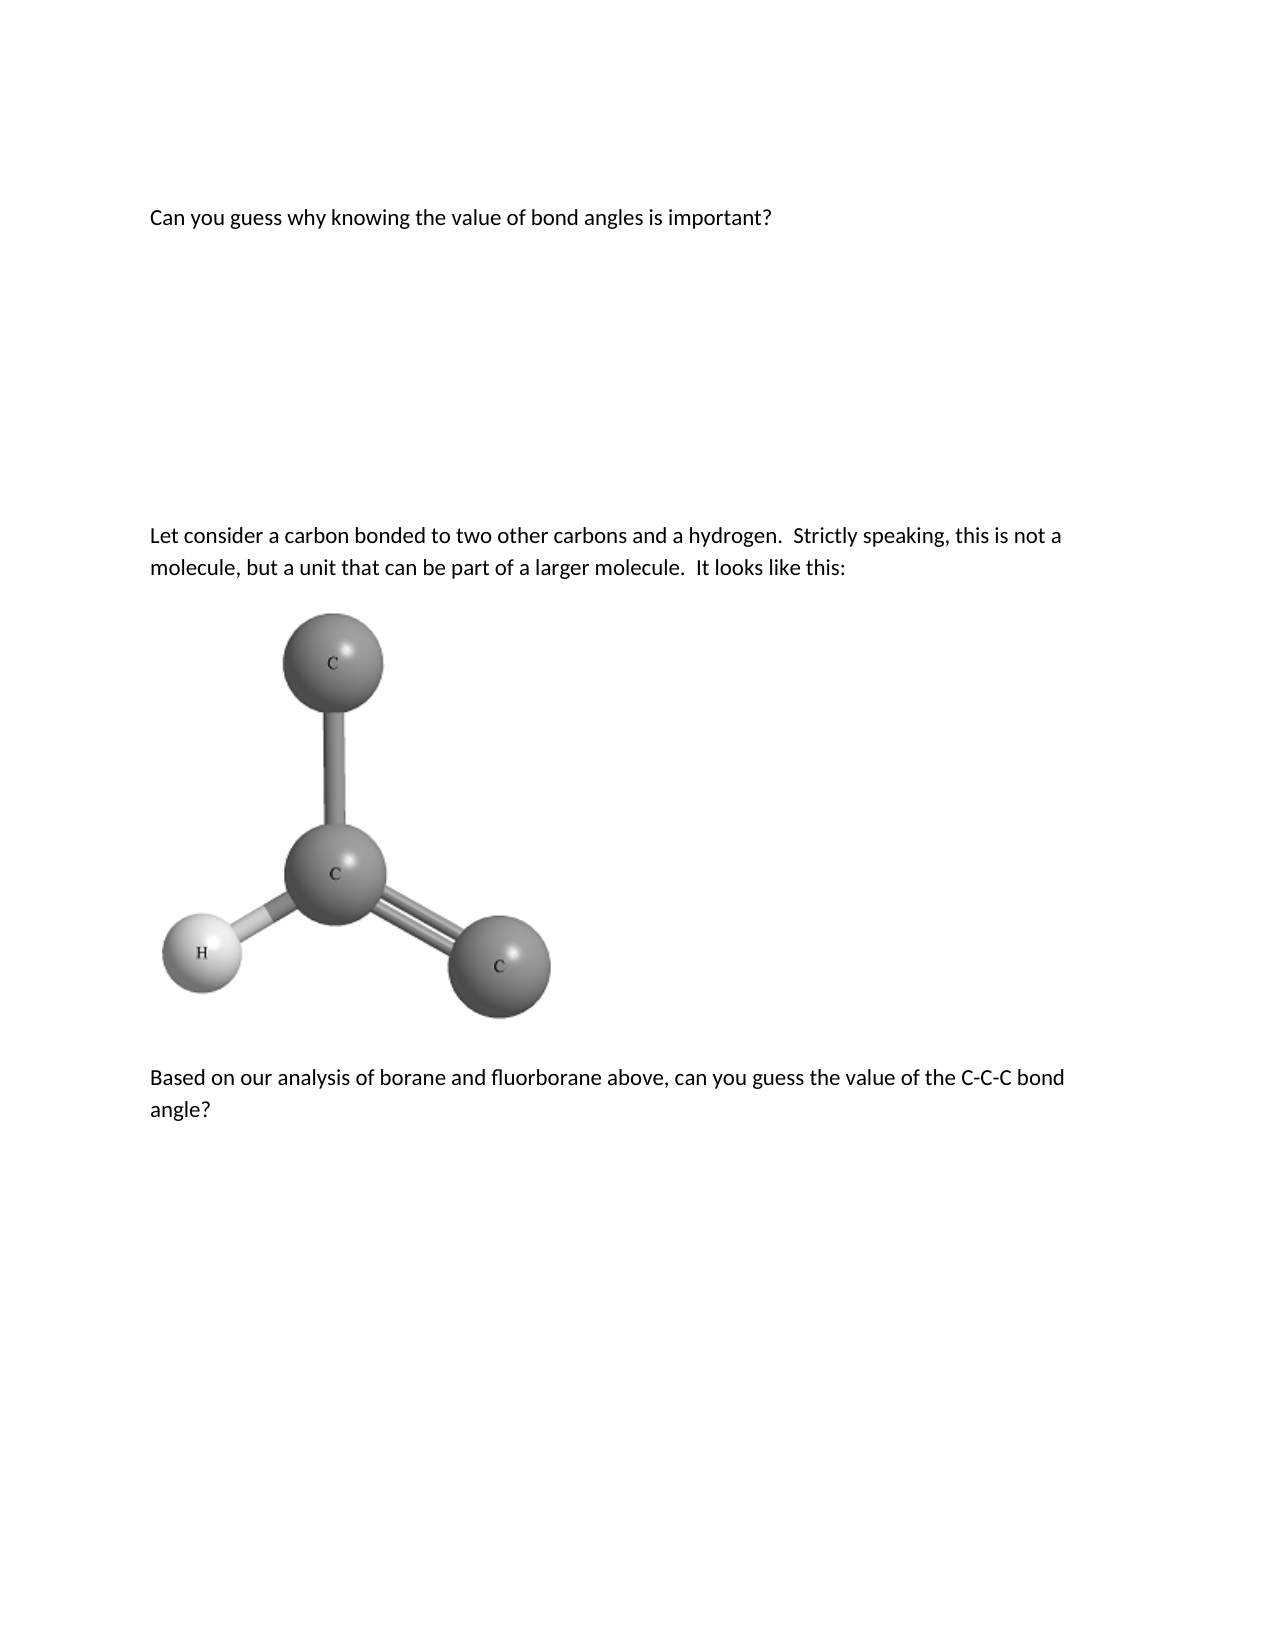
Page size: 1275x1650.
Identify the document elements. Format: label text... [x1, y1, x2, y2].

text Based on our analysis of borane and fluorborane above, can you guess the value of the C-C-C bond angle? [150, 1063, 1125, 1123]
text Can you guess why knowing the value of bond angles is important? [150, 203, 1125, 231]
text Let consider a carbon bonded to two other carbons and a hydrogen. Strictly speaking, this is not a molecule, but a unit that can be part of a larger molecule. It looks like this: [150, 521, 1125, 581]
